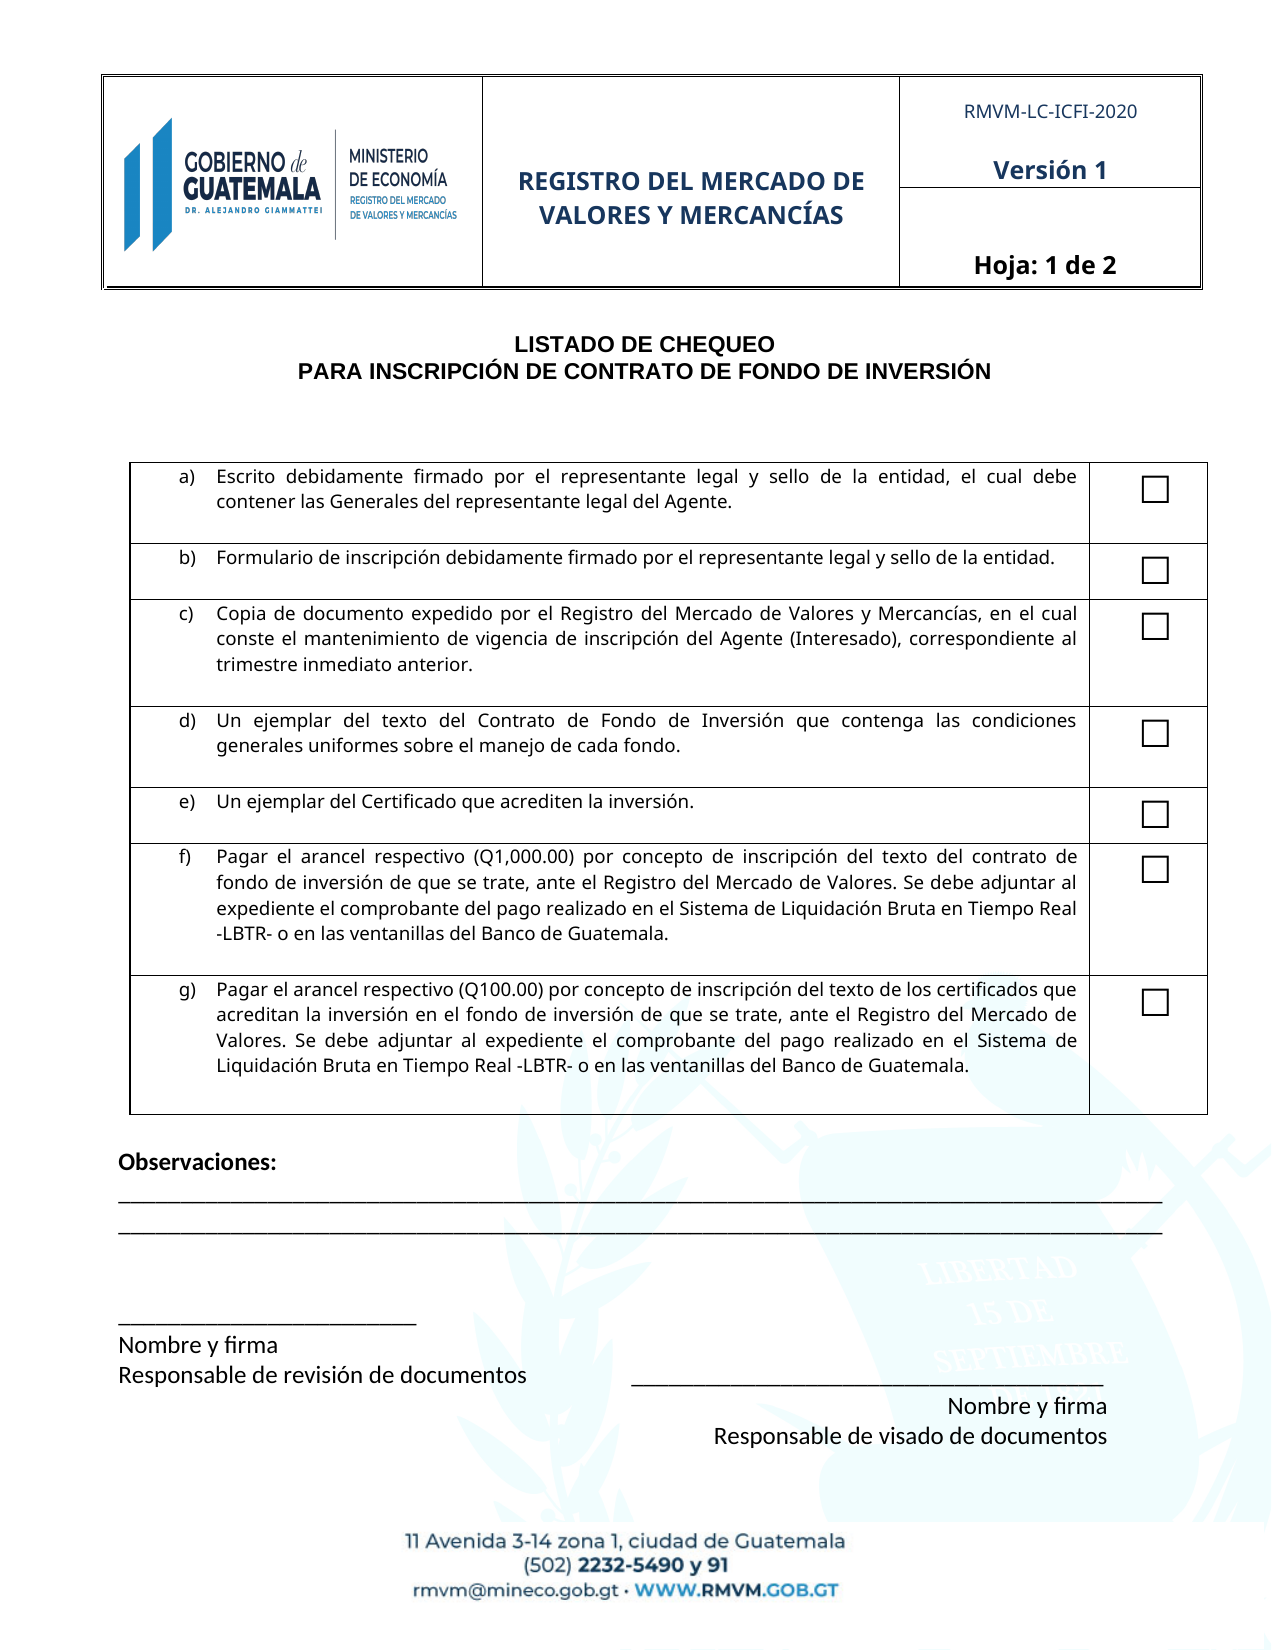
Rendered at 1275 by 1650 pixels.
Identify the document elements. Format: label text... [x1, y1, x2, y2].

picture [900, 138, 1200, 187]
table_cell Copia de documento expedido por el Registro del Mercado de Valores y Mercancías, en el cual conste el mantenimiento de vigencia de inscripción del Agente (Interesado), correspondiente al trimestre inmediato anterior. [131, 600, 1089, 706]
text Observaciones: [118, 1146, 1127, 1176]
text ________________________ [118, 1298, 1107, 1329]
text Responsable de visado de documentos [177, 1420, 1107, 1451]
text Nombre y firma [118, 1329, 1107, 1359]
picture [0, 115, 1272, 1650]
table_cell Un ejemplar del texto del Contrato de Fondo de Inversión que contenga las condiciones generales uniformes sobre el manejo de cada fondo. [131, 707, 1089, 787]
table_cell Formulario de inscripción debidamente firmado por el representante legal y sello de la entidad. [131, 544, 1089, 599]
picture [483, 138, 899, 286]
text ________________________________________________________________________________________________________________________________________________________________________ [118, 1176, 1167, 1237]
table_cell Un ejemplar del Certificado que acrediten la inversión. [131, 788, 1089, 843]
text Responsable de revisión de documentos ______________________________________ [118, 1359, 1107, 1390]
table_header Escrito debidamente firmado por el representante legal y sello de la entidad, el cual debe contener las Generales del representante legal del Agente. [131, 463, 1089, 543]
table_cell Pagar el arancel respectivo (Q100.00) por concepto de inscripción del texto de los certificados que acreditan la inversión en el fondo de inversión de que se trate, ante el Registro del Mercado de Valores. Se debe adjuntar al expediente el comprobante del pago realizado en el Sistema de Liquidación Bruta en Tiempo Real -LBTR- o en las ventanillas del Banco de Guatemala. [131, 976, 1089, 1114]
picture [900, 188, 1200, 286]
table_cell Pagar el arancel respectivo (Q1,000.00) por concepto de inscripción del texto del contrato de fondo de inversión de que se trate, ante el Registro del Mercado de Valores. Se debe adjuntar al expediente el comprobante del pago realizado en el Sistema de Liquidación Bruta en Tiempo Real -LBTR- o en las ventanillas del Banco de Guatemala. [131, 844, 1089, 975]
text Nombre y firma [177, 1390, 1107, 1420]
